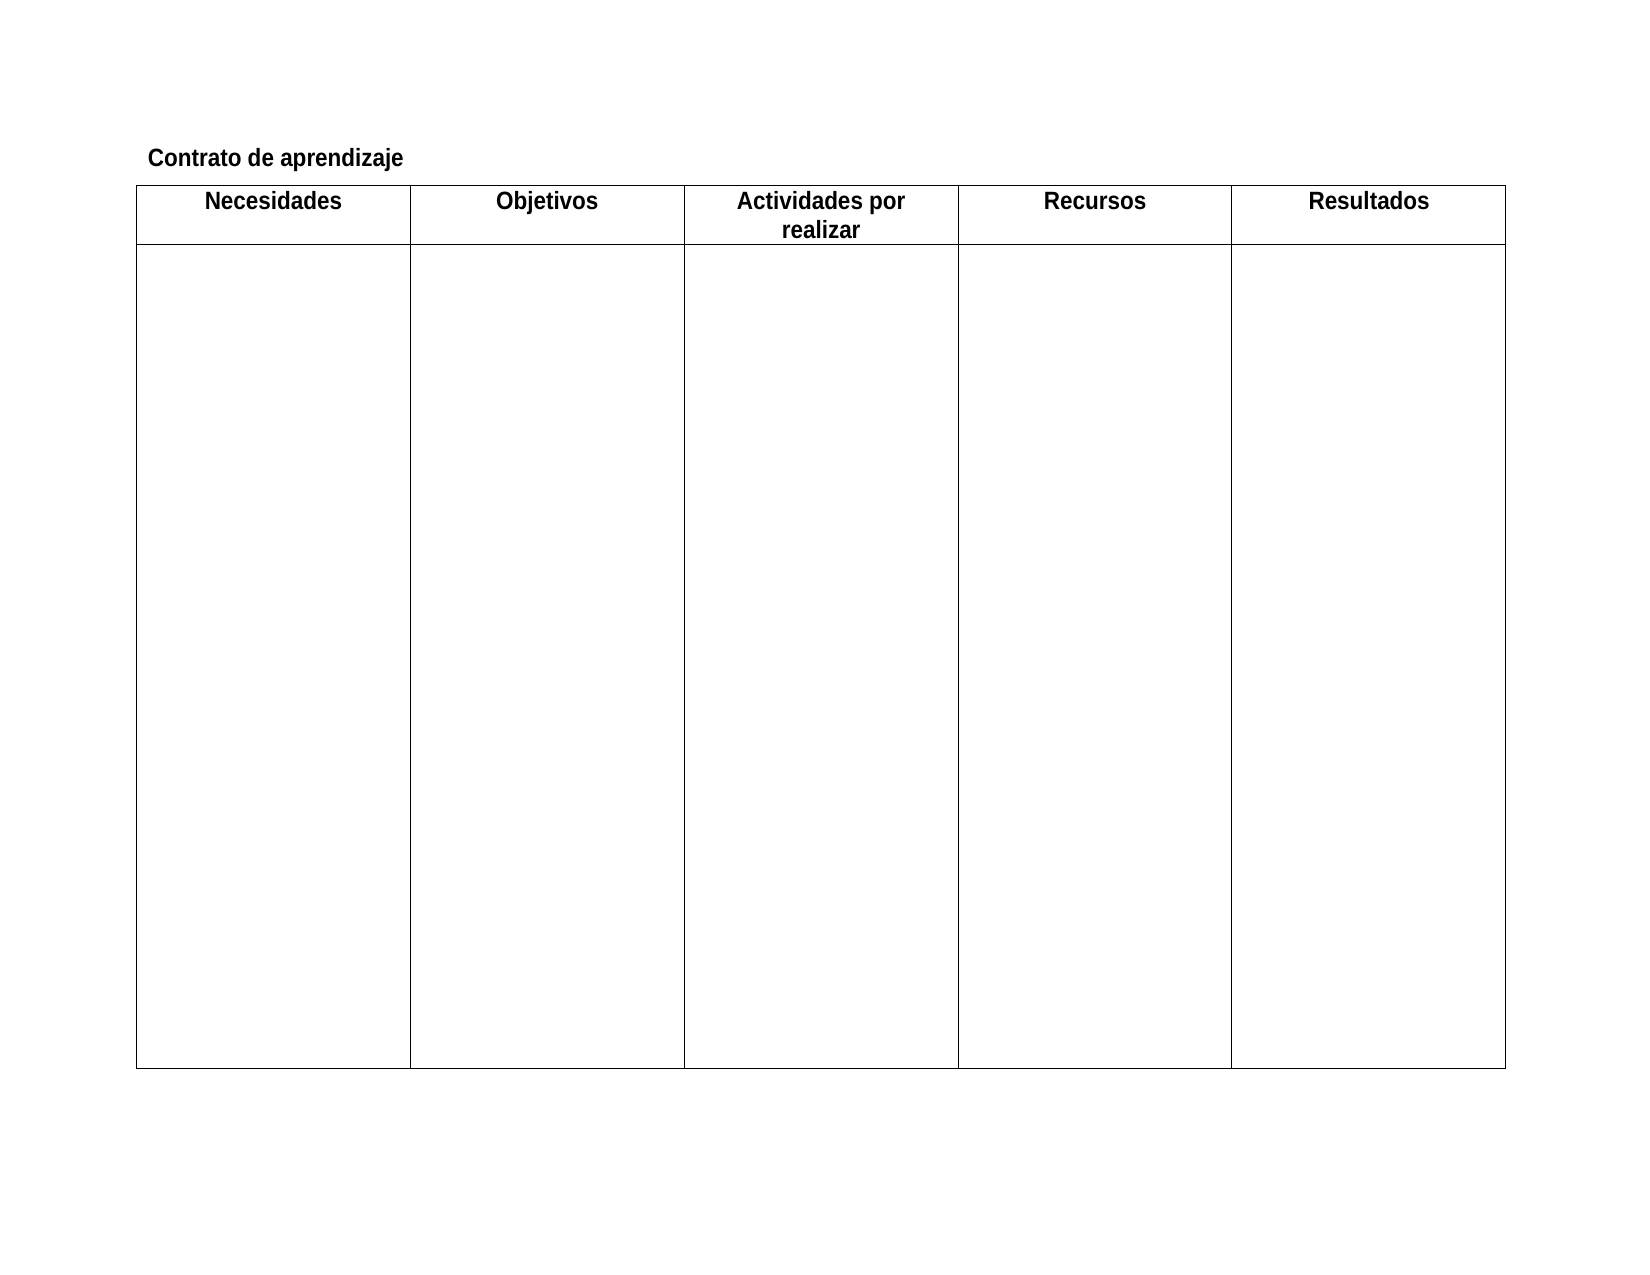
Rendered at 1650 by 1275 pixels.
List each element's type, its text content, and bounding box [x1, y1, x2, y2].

table_cell [411, 245, 684, 1068]
table_header Objetivos [411, 186, 684, 244]
table_header Resultados [1232, 186, 1505, 244]
table_cell [959, 245, 1231, 1068]
text Contrato de aprendizaje [148, 94, 1502, 185]
table_cell [685, 245, 958, 1068]
table_header Recursos [959, 186, 1231, 244]
table_header Necesidades [137, 186, 410, 244]
table_cell [137, 245, 410, 1068]
table_cell [1232, 245, 1505, 1068]
table_header Actividades por realizar [685, 186, 958, 244]
